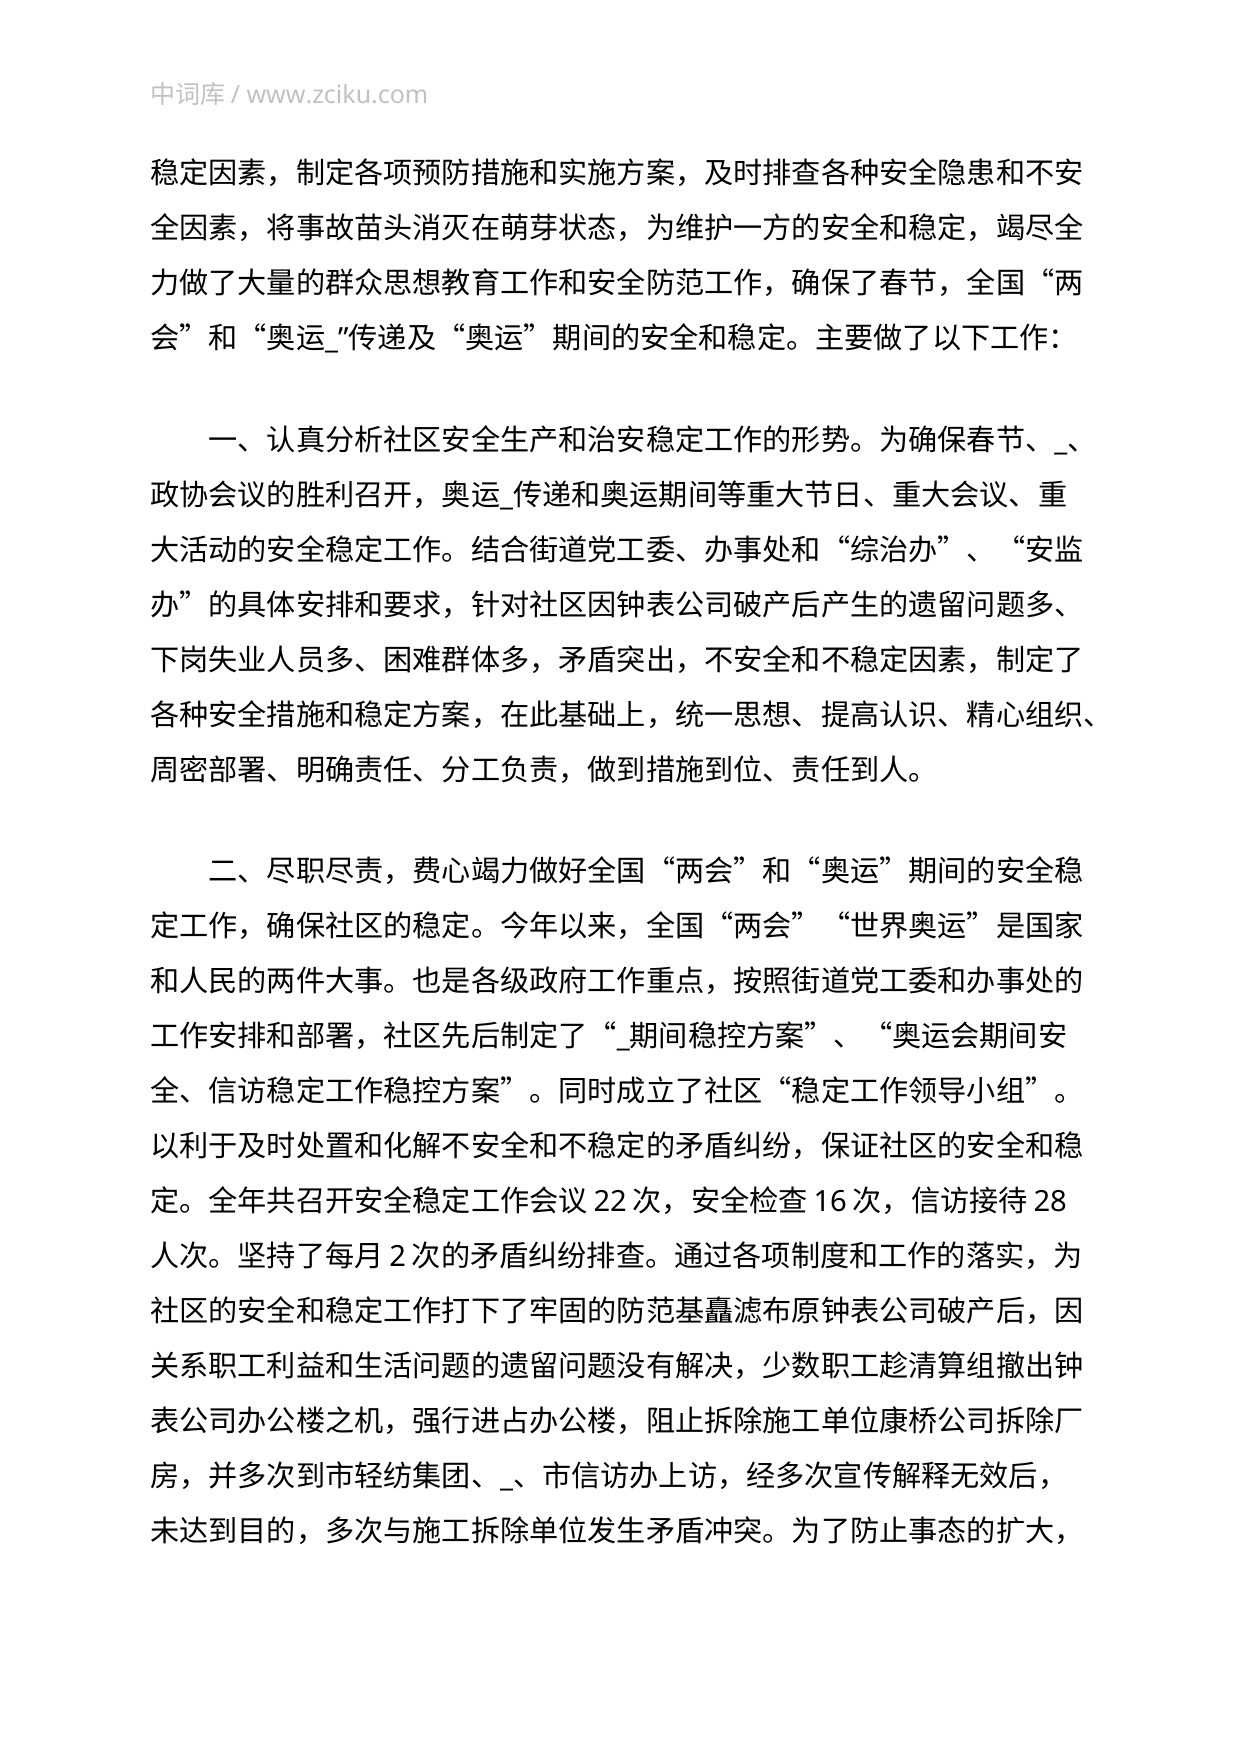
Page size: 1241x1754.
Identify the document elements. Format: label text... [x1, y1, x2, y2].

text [150, 150, 1090, 357]
text 一、认真分析社区安全生产和治安稳定工作的形势。为确保春节、_、政协会议的胜利召开，奥运_传递和奥运期间等重大节日、重大会议、重大活动的安全稳定工作。结合街道党工委、办事处和“综治办”、“安监办”的具体安排和要求，针对社区因钟表公司破产后产生的遗留问题多、下岗失业人员多、困难群体多，矛盾突出，不安全和不稳定因素，制定了各种安全措施和稳定方案，在此基础上，统一思想、提高认识、精心组织、周密部署、明确责任、分工负责，做到措施到位、责任到人。 [150, 417, 1090, 788]
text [150, 848, 1090, 1549]
